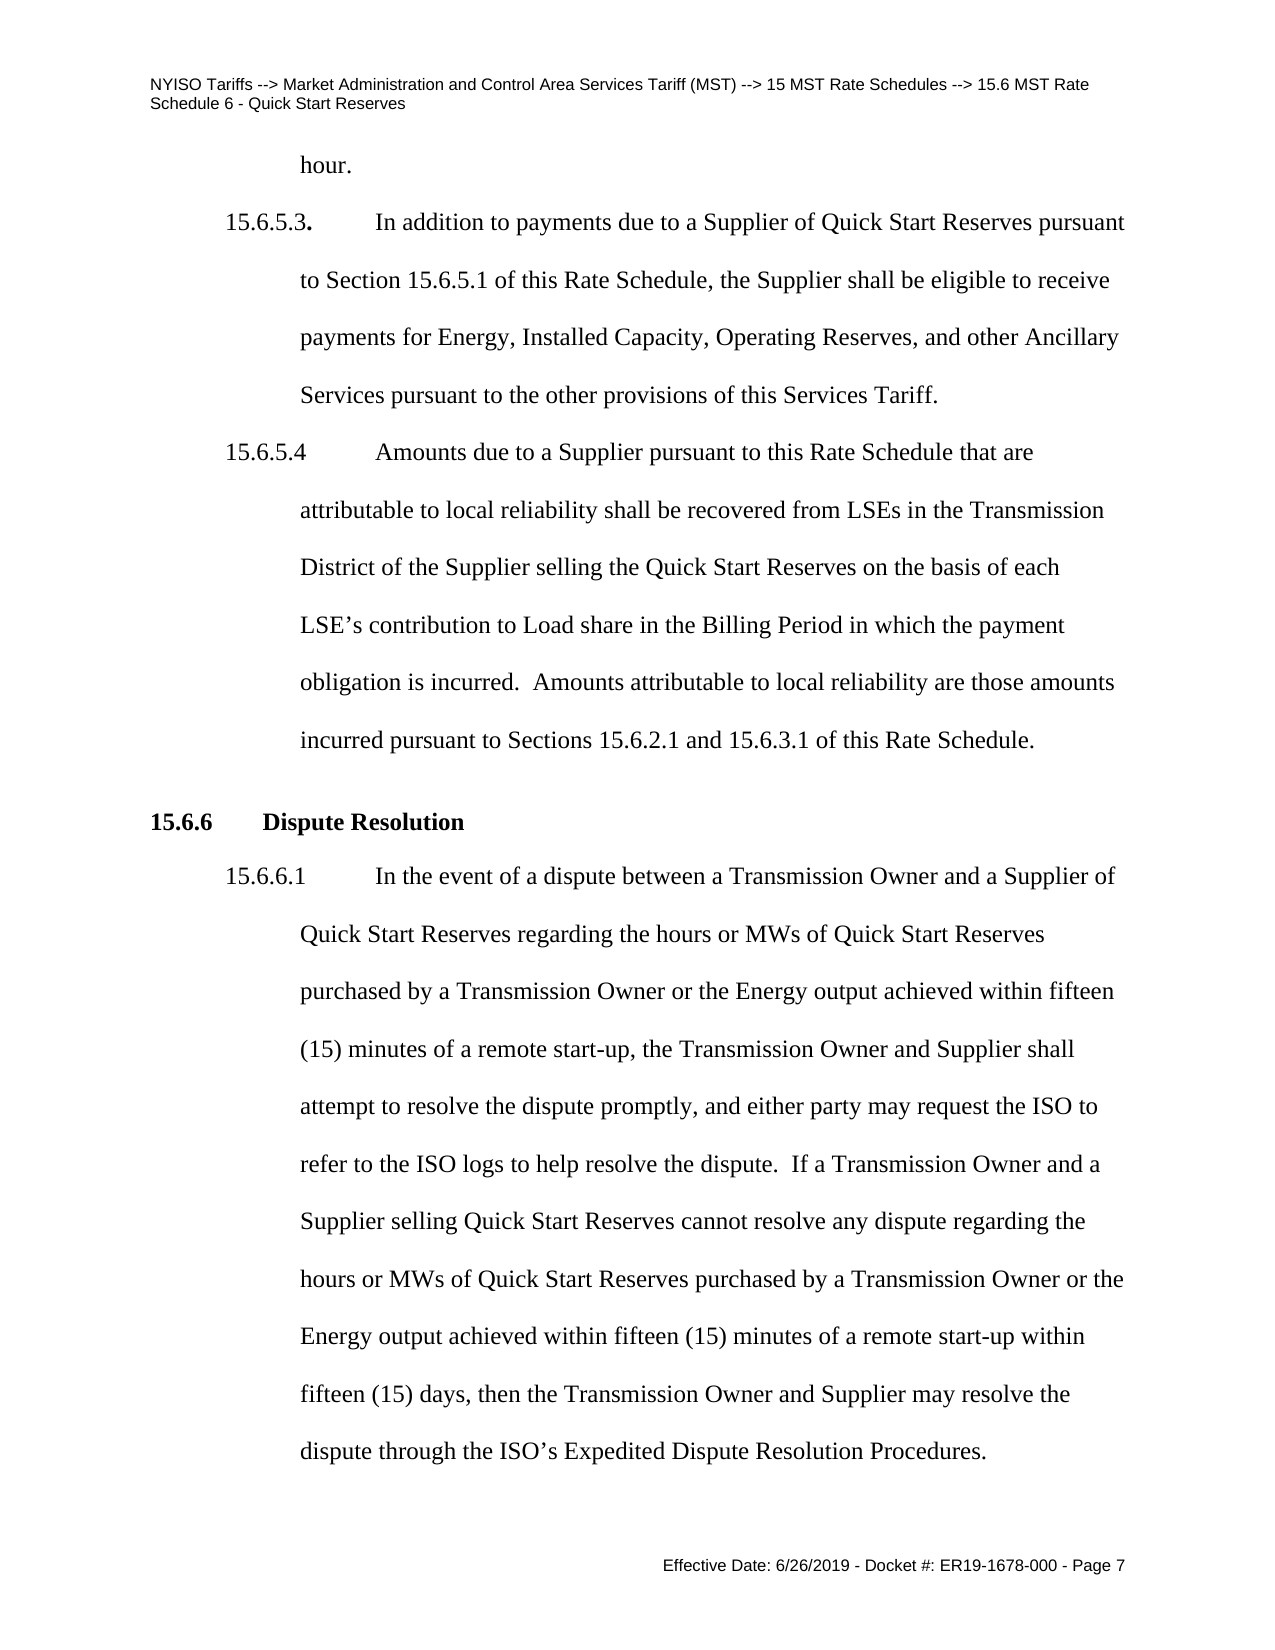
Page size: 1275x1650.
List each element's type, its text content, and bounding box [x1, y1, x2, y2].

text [225, 150, 1125, 179]
text 15.6.5.3. In addition to payments due to a Supplier of Quick Start Reserves pursuant to Section 15.6.5.1 of this Rate Schedule, the Supplier shall be eligible to receive payments for Energy, Installed Capacity, Operating Reserves, and other Ancillary Services pursuant to the other provisions of this Services Tariff. [225, 207, 1125, 409]
text 15.6.5.4 Amounts due to a Supplier pursuant to this Rate Schedule that are attributable to local reliability shall be recovered from LSEs in the Transmission District of the Supplier selling the Quick Start Reserves on the basis of each LSE’s contribution to Load share in the Billing Period in which the payment obligation is incurred. Amounts attributable to local reliability are those amounts incurred pursuant to Sections 15.6.2.1 and 15.6.3.1 of this Rate Schedule. [225, 437, 1125, 754]
text 15.6.6.1 In the event of a dispute between a Transmission Owner and a Supplier of Quick Start Reserves regarding the hours or MWs of Quick Start Reserves purchased by a Transmission Owner or the Energy output achieved within fifteen (15) minutes of a remote start-up, the Transmission Owner and Supplier shall attempt to resolve the dispute promptly, and either party may request the ISO to refer to the ISO logs to help resolve the dispute. If a Transmission Owner and a Supplier selling Quick Start Reserves cannot resolve any dispute regarding the hours or MWs of Quick Start Reserves purchased by a Transmission Owner or the Energy output achieved within fifteen (15) minutes of a remote start-up within fifteen (15) days, then the Transmission Owner and Supplier may resolve the dispute through the ISO’s Expedited Dispute Resolution Procedures. [225, 861, 1125, 1465]
subtitle 15.6.6 Dispute Resolution [150, 807, 1059, 836]
